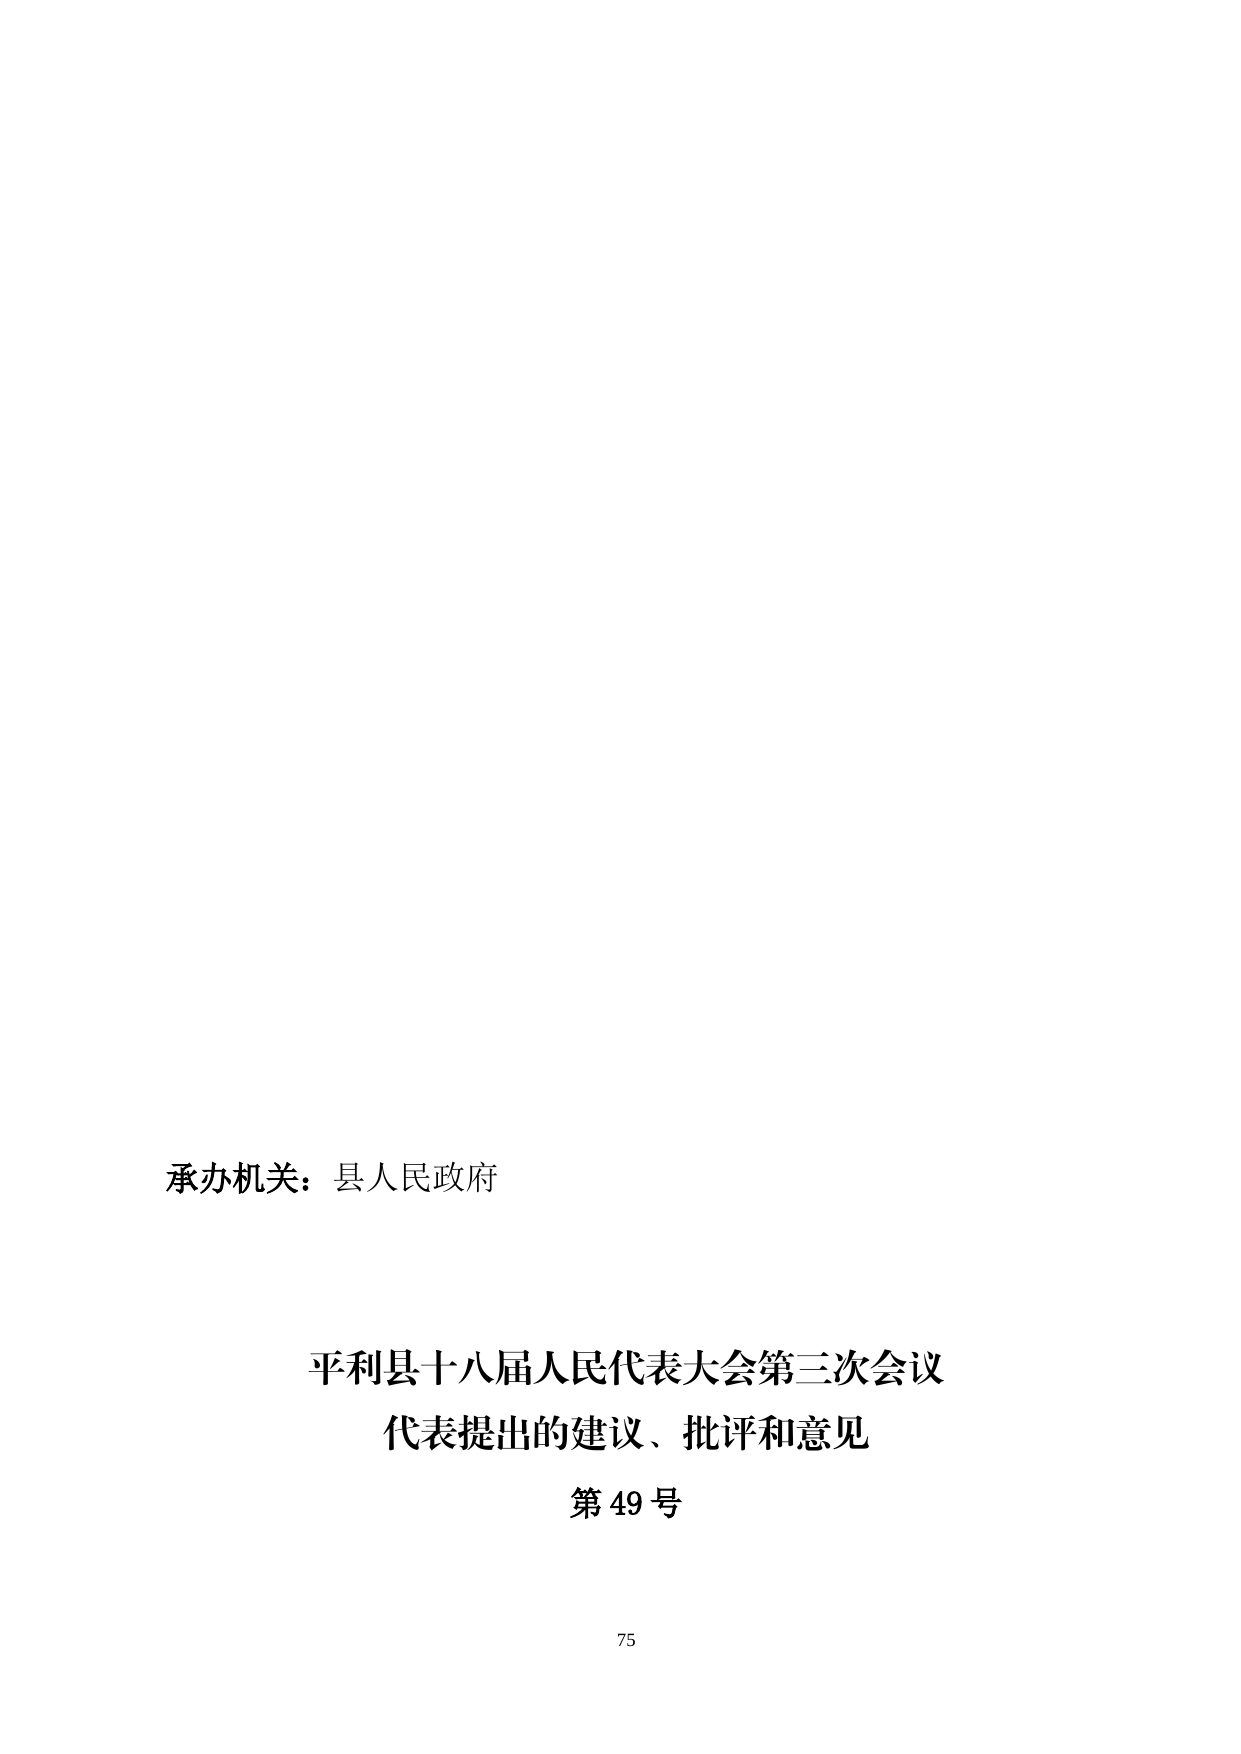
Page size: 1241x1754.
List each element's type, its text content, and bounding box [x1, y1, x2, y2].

text 第49号 [165, 1468, 1087, 1533]
text 代表提出的建议、批评和意见 [165, 1403, 1087, 1468]
text 平利县十八届人民代表大会第三次会议 [165, 1338, 1087, 1403]
text 承办机关：县人民政府 [165, 1143, 1087, 1208]
